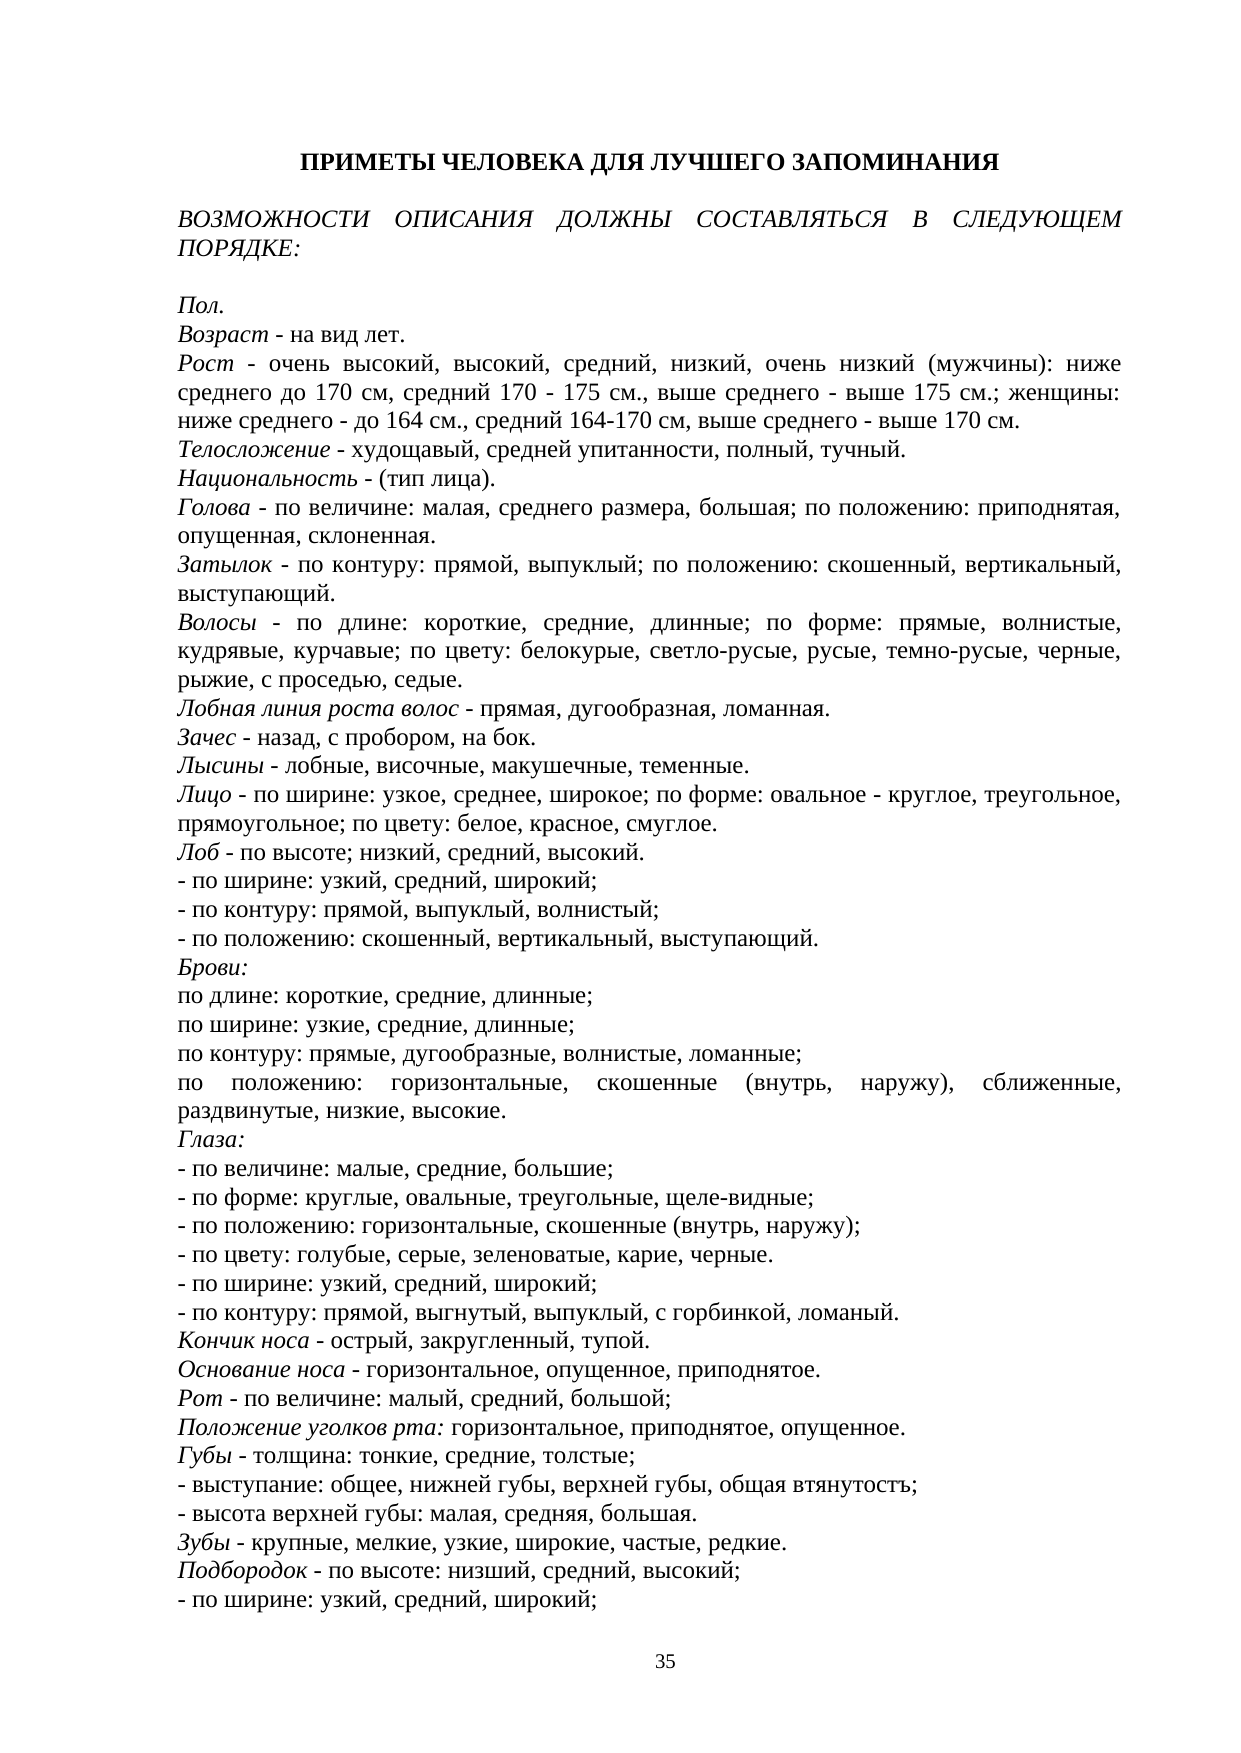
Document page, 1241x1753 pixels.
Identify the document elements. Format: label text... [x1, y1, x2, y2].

text Зубы - крупные, мелкие, узкие, широкие, частые, редкие. [177, 1527, 1122, 1556]
text ВОЗМОЖНОСТИ ОПИСАНИЯ ДОЛЖНЫ СОСТАВЛЯТЬСЯ В СЛЕДУЮЩЕМ ПОРЯДКЕ: [177, 204, 1122, 262]
text Лысины - лобные, височные, макушечные, теменные. [177, 751, 1122, 779]
text Голова - по величине: малая, среднего размера, большая; по положению: приподнятая, опущенная, склоненная. [177, 492, 1122, 549]
text Положение уголков рта: горизонтальное, приподнятое, опущенное. [177, 1412, 1122, 1441]
subtitle ПРИМЕТЫ ЧЕЛОВЕКА ДЛЯ ЛУЧШЕГО ЗАПОМИНАНИЯ [177, 147, 1122, 176]
text - по цвету: голубые, серые, зеленоватые, карие, черные. [177, 1239, 1122, 1268]
text - по ширине: узкий, средний, широкий; [177, 1268, 1122, 1297]
text - по контуру: прямой, выгнутый, выпуклый, с горбинкой, ломаный. [177, 1297, 1122, 1326]
text - по положению: горизонтальные, скошенные (внутрь, наружу); [177, 1211, 1122, 1239]
text Затылок - по контуру: прямой, выпуклый; по положению: скошенный, вертикальный, выступающий. [177, 549, 1122, 607]
text Телосложение - худощавый, средней упитанности, полный, тучный. [177, 434, 1122, 463]
text Брови: [177, 952, 1122, 981]
text - по контуру: прямой, выпуклый, волнистый; [177, 894, 1122, 923]
text Лобная линия роста волос - прямая, дугообразная, ломанная. [177, 693, 1122, 722]
text - по положению: скошенный, вертикальный, выступающий. [177, 923, 1122, 952]
text Волосы - по длине: короткие, средние, длинные; по форме: прямые, волнистые, кудрявые, курчавые; по цвету: белокурые, светло-русые, русые, темно-русые, черные, рыжие, с проседью, седые. [177, 607, 1122, 693]
text - по ширине: узкий, средний, широкий; [177, 866, 1122, 894]
text Губы - толщина: тонкие, средние, толстые; [177, 1441, 1122, 1469]
text Кончик носа - острый, закругленный, тупой. [177, 1326, 1122, 1354]
text Основание носа - горизонтальное, опущенное, приподнятое. [177, 1354, 1122, 1383]
text Лоб - по высоте; низкий, средний, высокий. [177, 837, 1122, 866]
text по ширине: узкие, средние, длинные; [177, 1009, 1122, 1038]
text Возраст - на вид лет. [177, 319, 1122, 348]
text - по форме: круглые, овальные, треугольные, щеле-видные; [177, 1182, 1122, 1211]
text Подбородок - по высоте: низший, средний, высокий; [177, 1556, 1122, 1584]
text - высота верхней губы: малая, средняя, большая. [177, 1498, 1122, 1527]
text Пол. [177, 291, 1122, 319]
text Лицо - по ширине: узкое, среднее, широкое; по форме: овальное - круглое, треугольное, прямоугольное; по цвету: белое, красное, смуглое. [177, 779, 1122, 837]
text по положению: горизонтальные, скошенные (внутрь, наружу), сближенные, раздвинутые, низкие, высокие. [177, 1067, 1122, 1124]
text Глаза: [177, 1124, 1122, 1153]
text - выступание: общее, нижней губы, верхней губы, общая втянутостъ; [177, 1469, 1122, 1498]
text по контуру: прямые, дугообразные, волнистые, ломанные; [177, 1038, 1122, 1067]
text Национальность - (тип лица). [177, 463, 1122, 492]
text - по величине: малые, средние, большие; [177, 1153, 1122, 1182]
text Зачес - назад, с пробором, на бок. [177, 722, 1122, 751]
text Рост - очень высокий, высокий, средний, низкий, очень низкий (мужчины): ниже среднего до 170 см, средний 170 - 175 см., выше среднего - выше 175 см.; женщины: ниже среднего - до 164 см., средний 164-170 см, выше среднего - выше 170 см. [177, 348, 1122, 434]
text - по ширине: узкий, средний, широкий; [177, 1584, 1122, 1613]
text по длине: короткие, средние, длинные; [177, 981, 1122, 1009]
text Рот - по величине: малый, средний, большой; [177, 1383, 1122, 1412]
